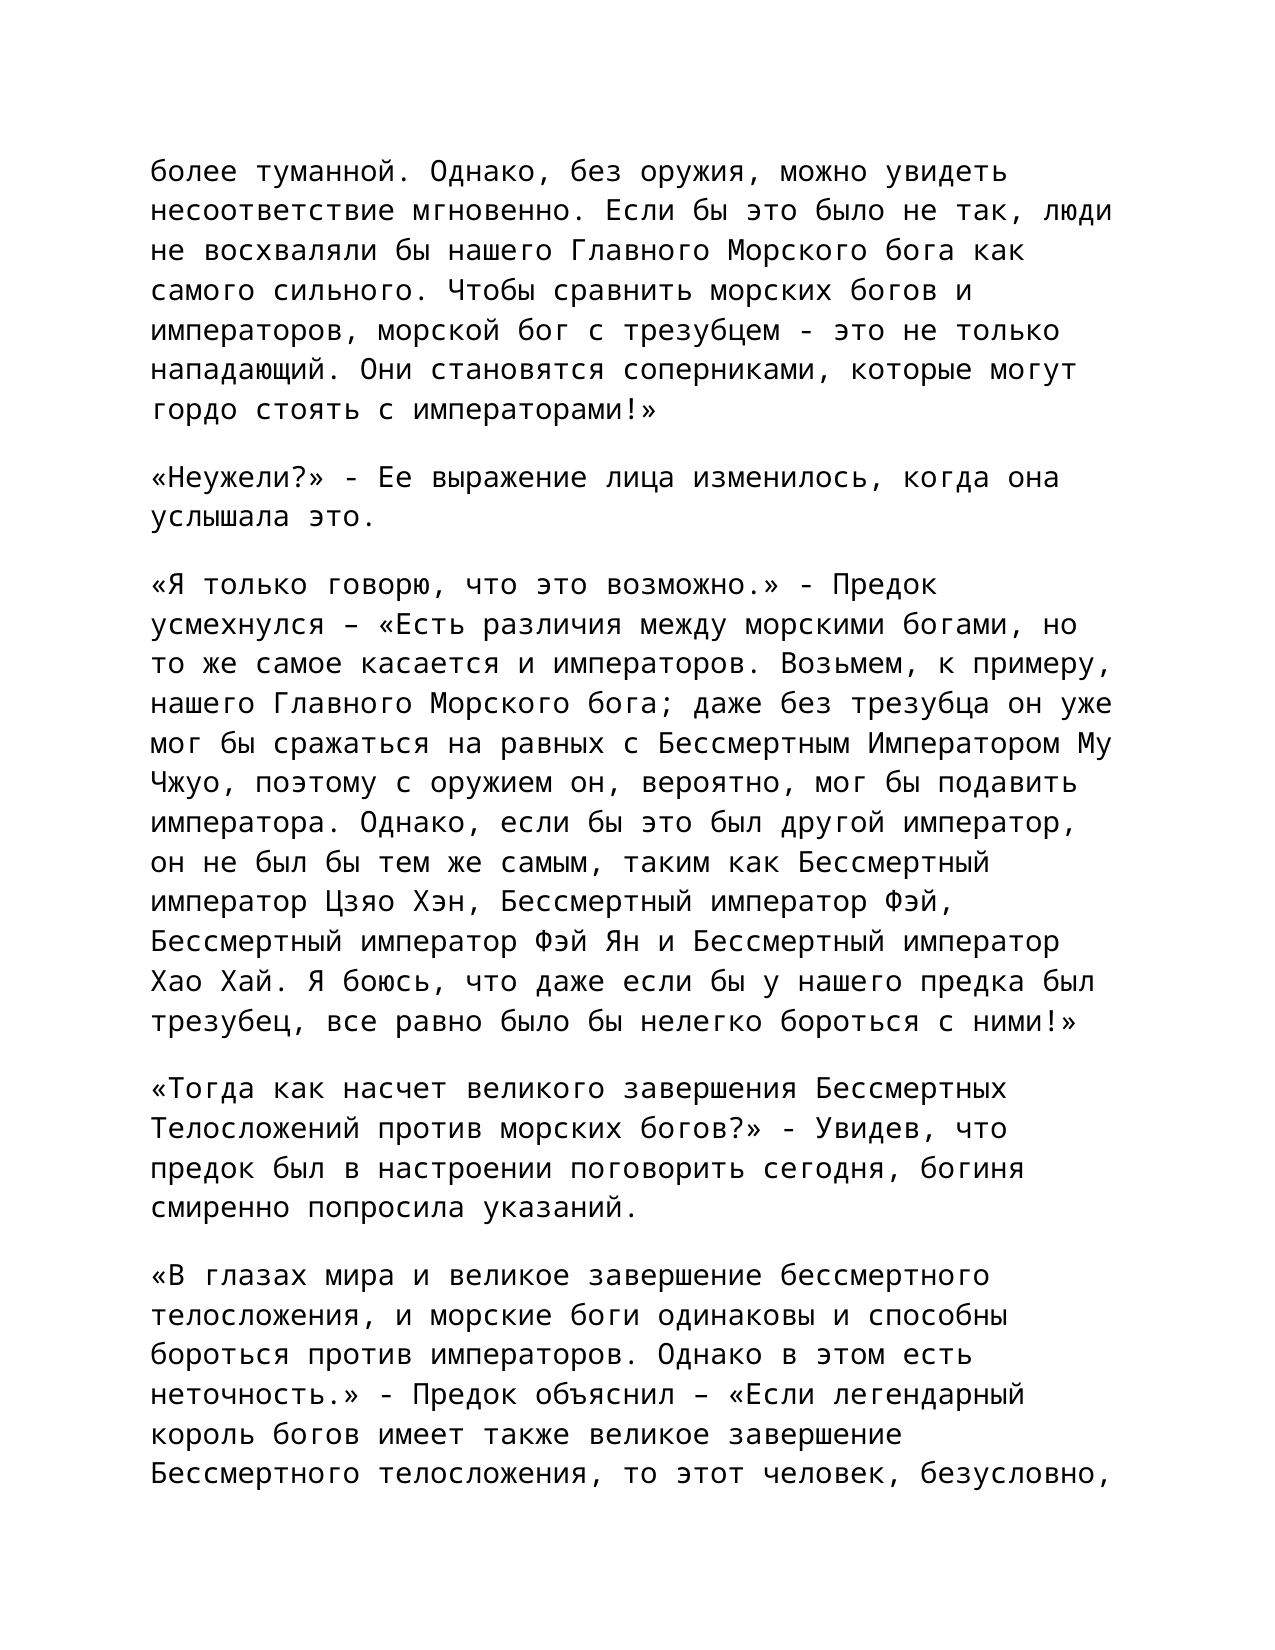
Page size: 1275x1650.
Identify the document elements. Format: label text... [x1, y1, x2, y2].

text «Я только говорю, что это возможно.» - Предок усмехнулся – «Есть различия между морскими богами, но то же самое касается и императоров. Возьмем, к примеру, нашего Главного Морского бога; даже без трезубца он уже мог бы сражаться на равных с Бессмертным Императором Му Чжуо, поэтому с оружием он, вероятно, мог бы подавить императора. Однако, если бы это был другой император, он не был бы тем же самым, таким как Бессмертный император Цзяо Хэн, Бессмертный император Фэй, Бессмертный император Фэй Ян и Бессмертный император Хао Хай. Я боюсь, что даже если бы у нашего предка был трезубец, все равно было бы нелегко бороться с ними!» [150, 563, 1125, 1039]
text «Неужели?» - Ее выражение лица изменилось, когда она услышала это. [150, 456, 1125, 535]
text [150, 1254, 1125, 1492]
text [150, 150, 1125, 428]
text «Тогда как насчет великого завершения Бессмертных Телосложений против морских богов?» - Увидев, что предок был в настроении поговорить сегодня, богиня смиренно попросила указаний. [150, 1067, 1125, 1226]
